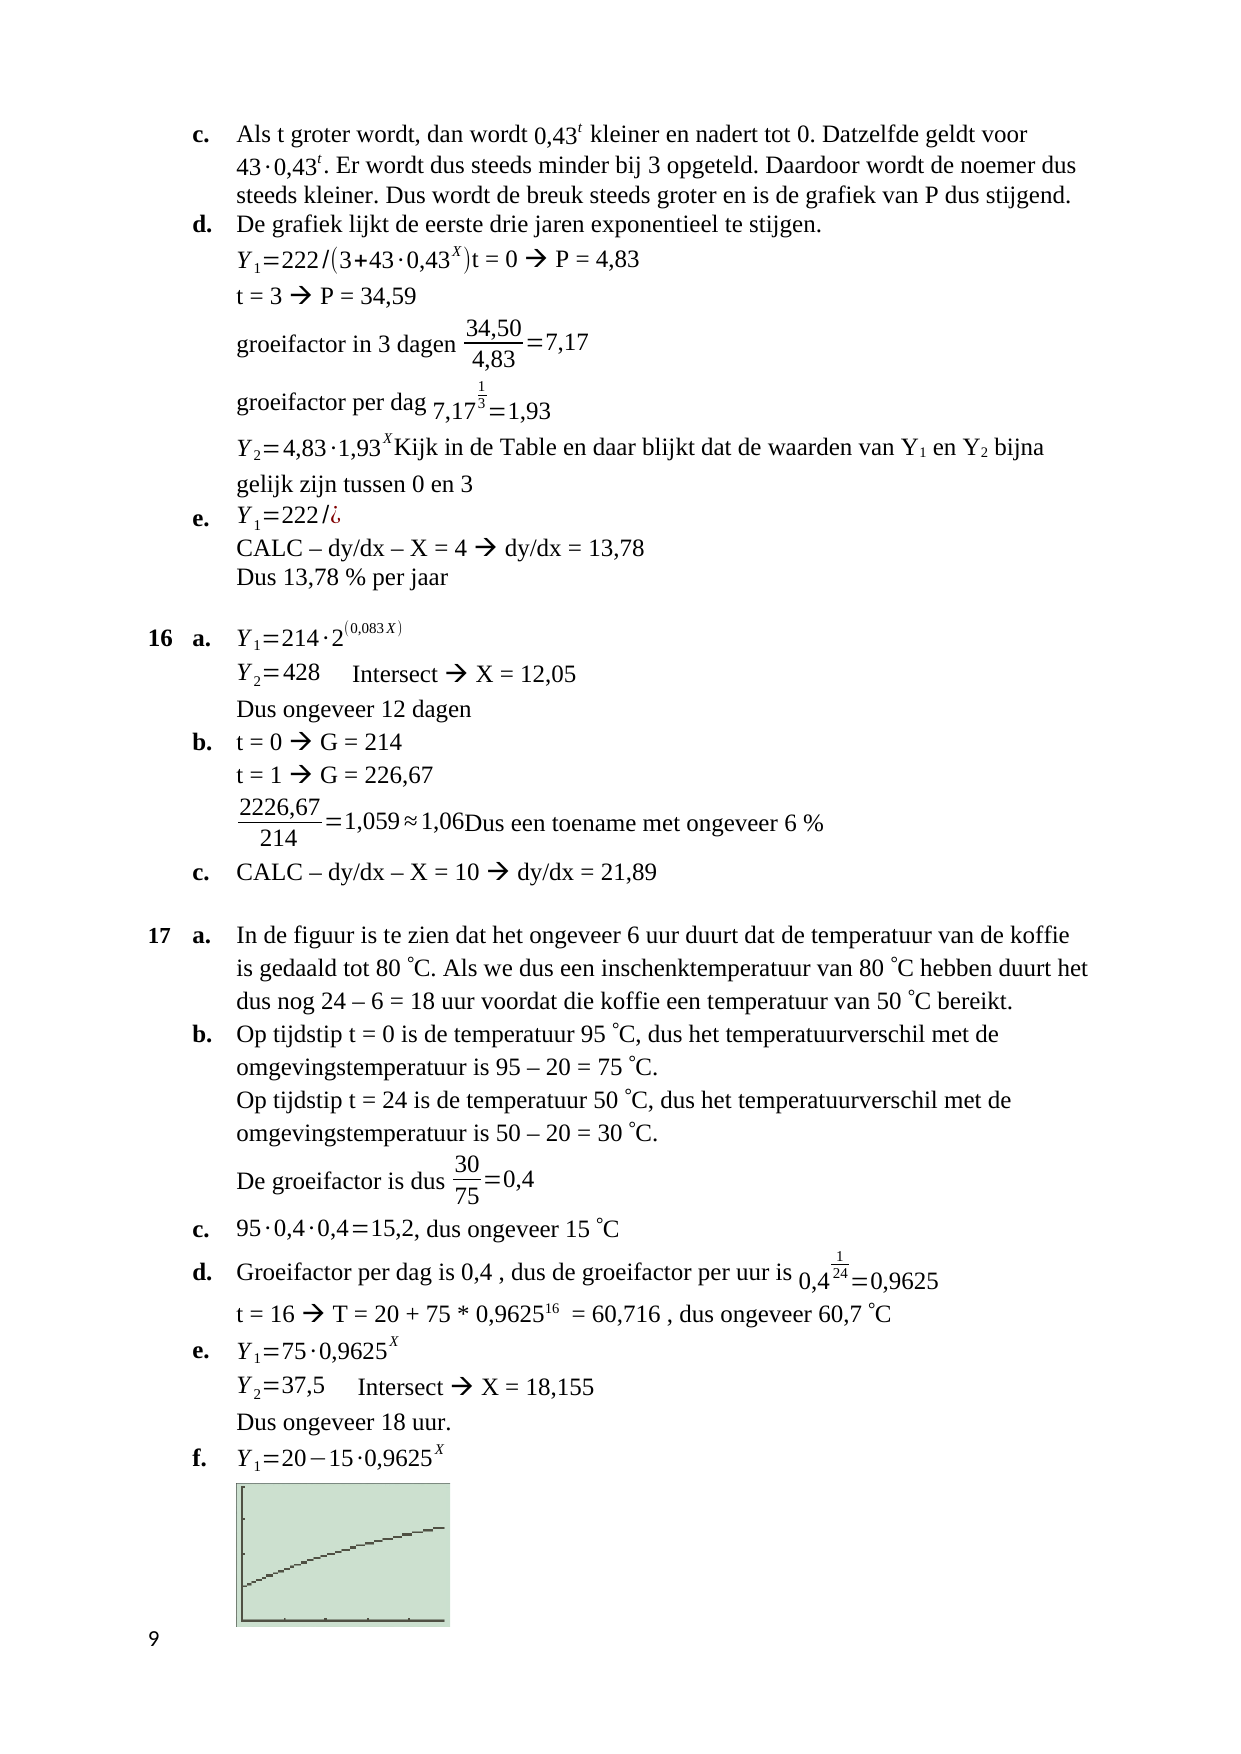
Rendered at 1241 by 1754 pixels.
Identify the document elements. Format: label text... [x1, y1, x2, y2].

picture [236, 1483, 451, 1627]
text f. [148, 1440, 1093, 1535]
text d. De grafiek lijkt de eerste drie jaren exponentieel te stijgen. t = 0 P = 4,83 t = 3 P = 34,59 groeifactor in 3 dagen groeifactor per dag Kijk in de Table en daar blijkt dat de waarden van Y1 en Y2 bijna gelijk zijn tussen 0 en 3 [148, 209, 1093, 498]
text e. CALC – dy/dx – X = 4 dy/dx = 13,78 Dus 13,78 % per jaar [148, 502, 1093, 591]
text d. Groeifactor per dag is 0,4 , dus de groeifactor per uur is t = 16 T = 20 + 75 * 0,962516 = 60,716 , dus ongeveer 60,7 C [148, 1247, 1093, 1328]
text c. Als t groter wordt, dan wordt kleiner en nadert tot 0. Datzelfde geldt voor . Er wordt dus steeds minder bij 3 opgeteld. Daardoor wordt de noemer dus steeds kleiner. Dus wordt de breuk steeds groter en is de grafiek van P dus stijgend. [148, 118, 1093, 209]
text 17 a. In de figuur is te zien dat het ongeveer 6 uur duurt dat de temperatuur van de koffie is gedaald tot 80 C. Als we dus een inschenktemperatuur van 80 C hebben duurt het dus nog 24 – 6 = 18 uur voordat die koffie een temperatuur van 50 C bereikt. [148, 920, 1093, 1015]
text b. t = 0 G = 214 t = 1 G = 226,67 Dus een toename met ongeveer 6 % [148, 727, 1093, 852]
text e. Intersect X = 18,155 Dus ongeveer 18 uur. [148, 1333, 1093, 1436]
text c. CALC – dy/dx – X = 10 dy/dx = 21,89 [148, 857, 1093, 885]
text b. Op tijdstip t = 0 is de temperatuur 95 C, dus het temperatuurverschil met de omgevingstemperatuur is 95 – 20 = 75 C. Op tijdstip t = 24 is de temperatuur 50 C, dus het temperatuurverschil met de omgevingstemperatuur is 50 – 20 = 30 C. De groeifactor is dus [148, 1019, 1093, 1210]
text c. , dus ongeveer 15 C [148, 1214, 1093, 1243]
text 16 a. Intersect X = 12,05 Dus ongeveer 12 dagen [148, 619, 1093, 723]
